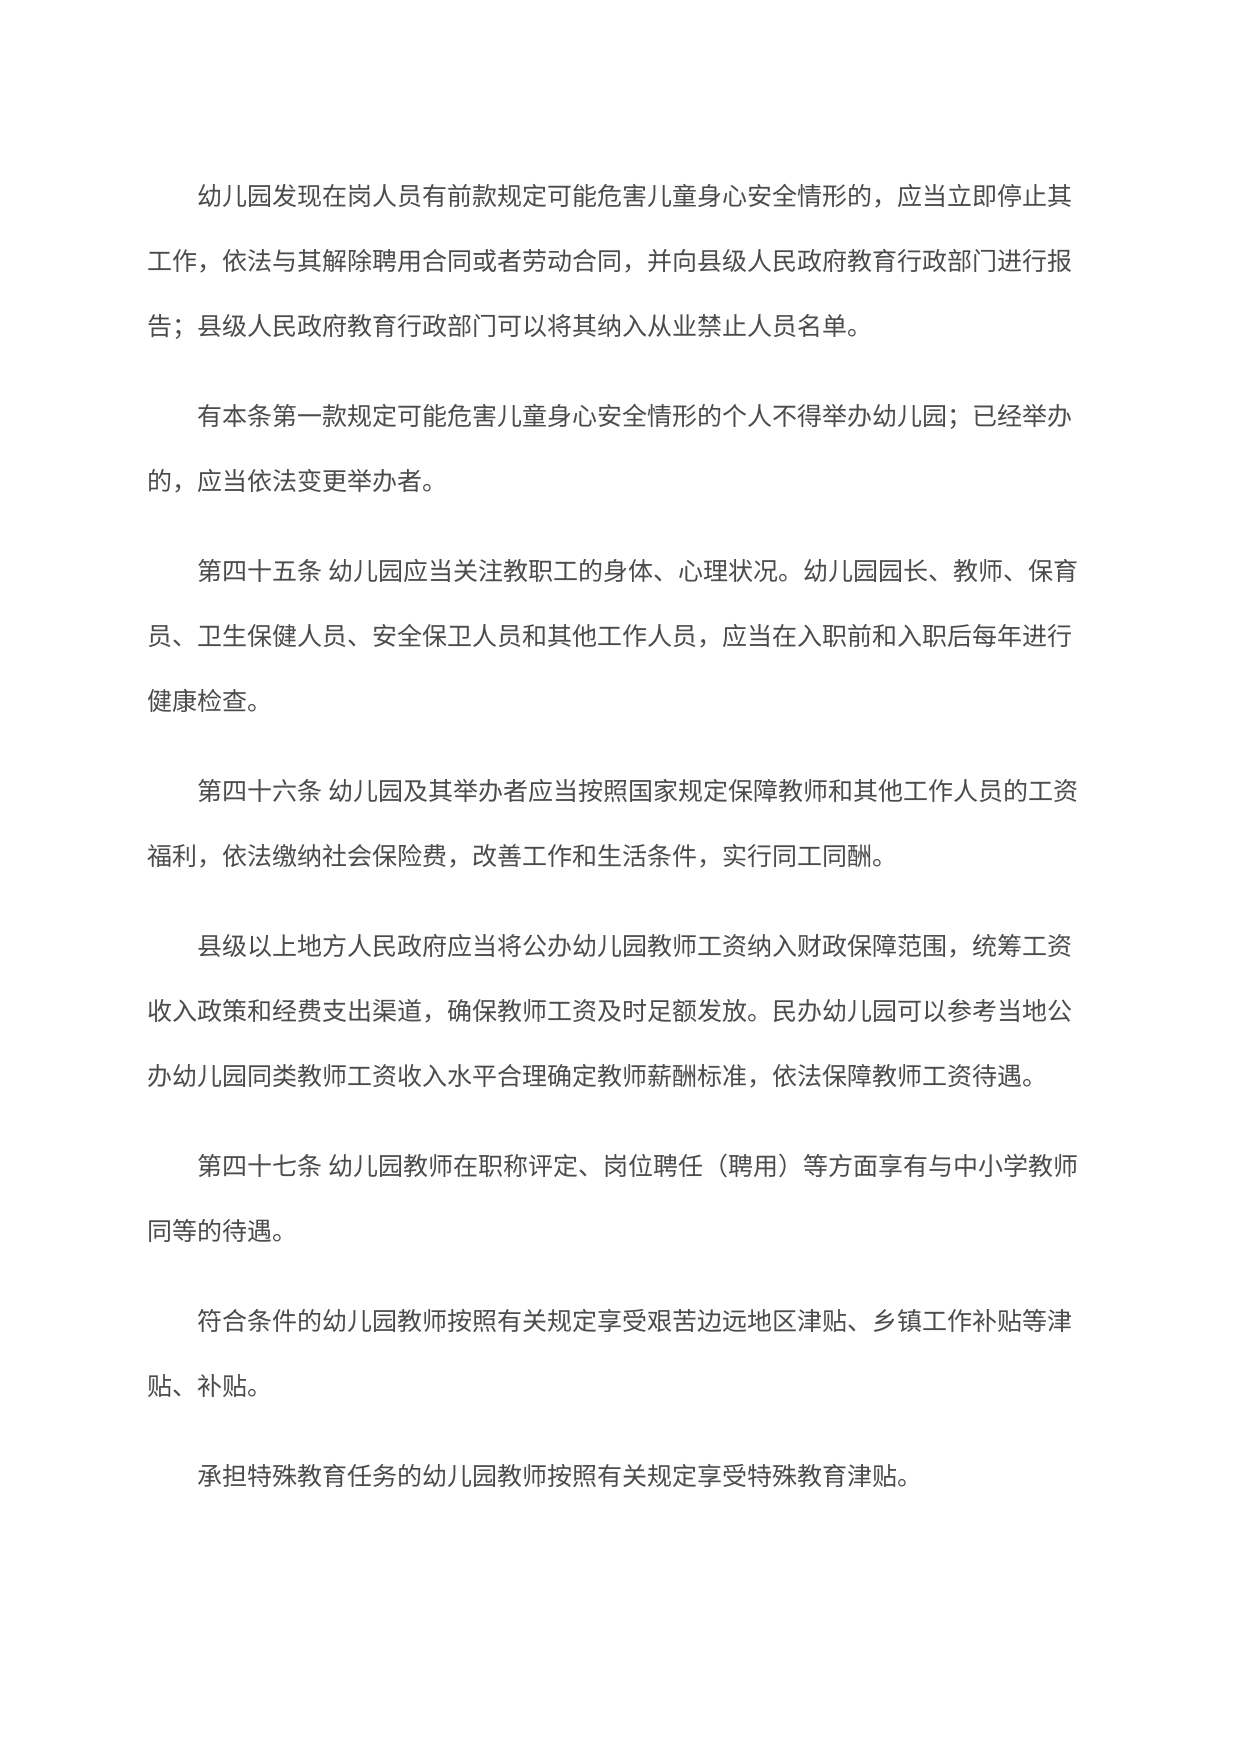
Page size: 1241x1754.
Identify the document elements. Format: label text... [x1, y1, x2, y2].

text 第四十六条 幼儿园及其举办者应当按照国家规定保障教师和其他工作人员的工资福利，依法缴纳社会保险费，改善工作和生活条件，实行同工同酬。 [148, 757, 1093, 887]
text 幼儿园发现在岗人员有前款规定可能危害儿童身心安全情形的，应当立即停止其工作，依法与其解除聘用合同或者劳动合同，并向县级人民政府教育行政部门进行报告；县级人民政府教育行政部门可以将其纳入从业禁止人员名单。 [148, 162, 1093, 357]
text 第四十七条 幼儿园教师在职称评定、岗位聘任（聘用）等方面享有与中小学教师同等的待遇。 [148, 1132, 1093, 1262]
text 承担特殊教育任务的幼儿园教师按照有关规定享受特殊教育津贴。 [148, 1442, 1093, 1507]
text 符合条件的幼儿园教师按照有关规定享受艰苦边远地区津贴、乡镇工作补贴等津贴、补贴。 [148, 1287, 1093, 1417]
text 县级以上地方人民政府应当将公办幼儿园教师工资纳入财政保障范围，统筹工资收入政策和经费支出渠道，确保教师工资及时足额发放。民办幼儿园可以参考当地公办幼儿园同类教师工资收入水平合理确定教师薪酬标准，依法保障教师工资待遇。 [148, 912, 1093, 1107]
text 第四十五条 幼儿园应当关注教职工的身体、心理状况。幼儿园园长、教师、保育员、卫生保健人员、安全保卫人员和其他工作人员，应当在入职前和入职后每年进行健康检查。 [148, 537, 1093, 732]
text 有本条第一款规定可能危害儿童身心安全情形的个人不得举办幼儿园；已经举办的，应当依法变更举办者。 [148, 382, 1093, 512]
